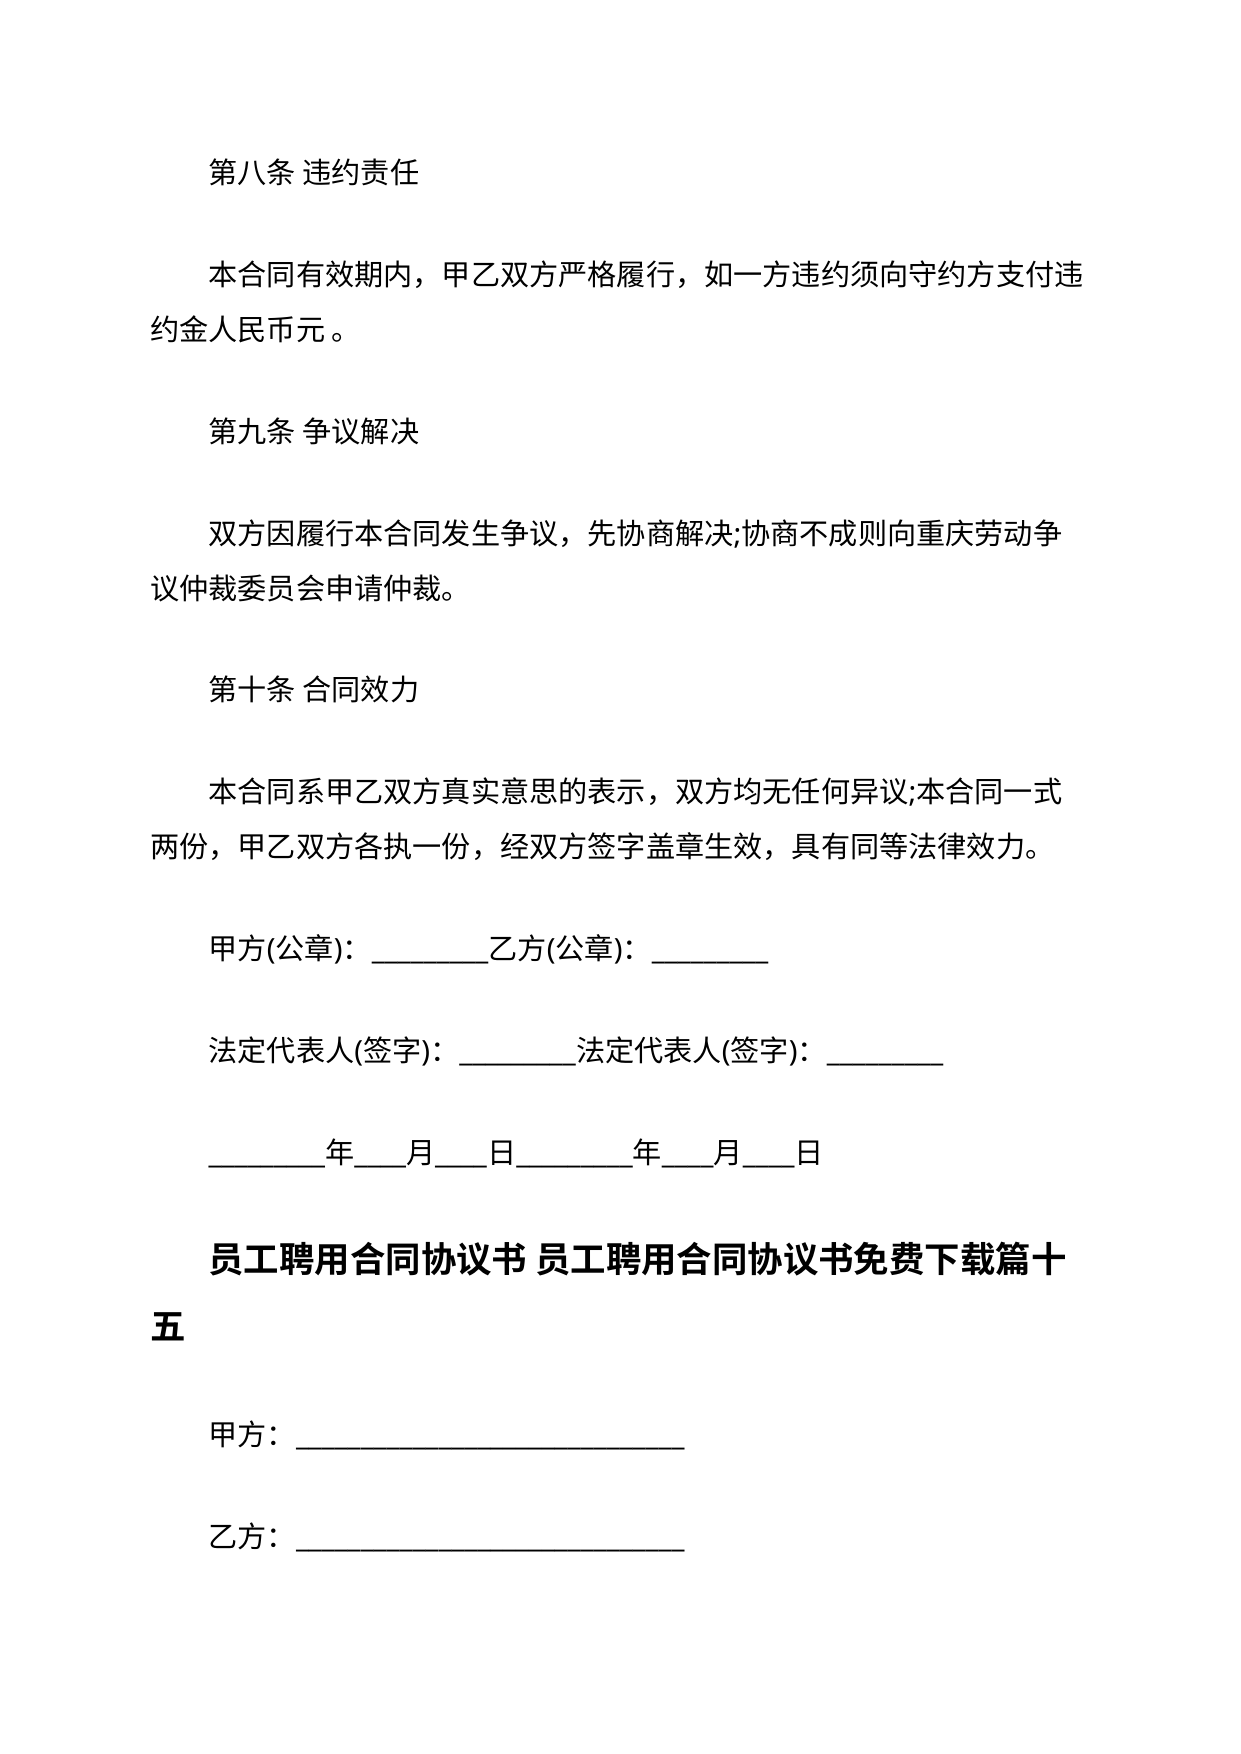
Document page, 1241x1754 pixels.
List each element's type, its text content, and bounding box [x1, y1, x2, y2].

text 第八条 违约责任 [150, 150, 1090, 192]
text 本合同系甲乙双方真实意思的表示，双方均无任何异议;本合同一式两份，甲乙双方各执一份，经双方签字盖章生效，具有同等法律效力。 [150, 769, 1090, 866]
text 甲方：______________________________ [150, 1411, 1090, 1454]
text 员工聘用合同协议书 员工聘用合同协议书免费下载篇十五 [150, 1231, 1090, 1349]
text 第十条 合同效力 [150, 667, 1090, 709]
text 甲方(公章)：_________乙方(公章)：_________ [150, 926, 1090, 968]
text 双方因履行本合同发生争议，先协商解决;协商不成则向重庆劳动争议仲裁委员会申请仲裁。 [150, 510, 1090, 607]
text 乙方：______________________________ [150, 1513, 1090, 1556]
text 本合同有效期内，甲乙双方严格履行，如一方违约须向守约方支付违约金人民币元 。 [150, 252, 1090, 349]
text 法定代表人(签字)：_________法定代表人(签字)：_________ [150, 1027, 1090, 1070]
text 第九条 争议解决 [150, 408, 1090, 451]
text _________年____月____日_________年____月____日 [150, 1129, 1090, 1172]
